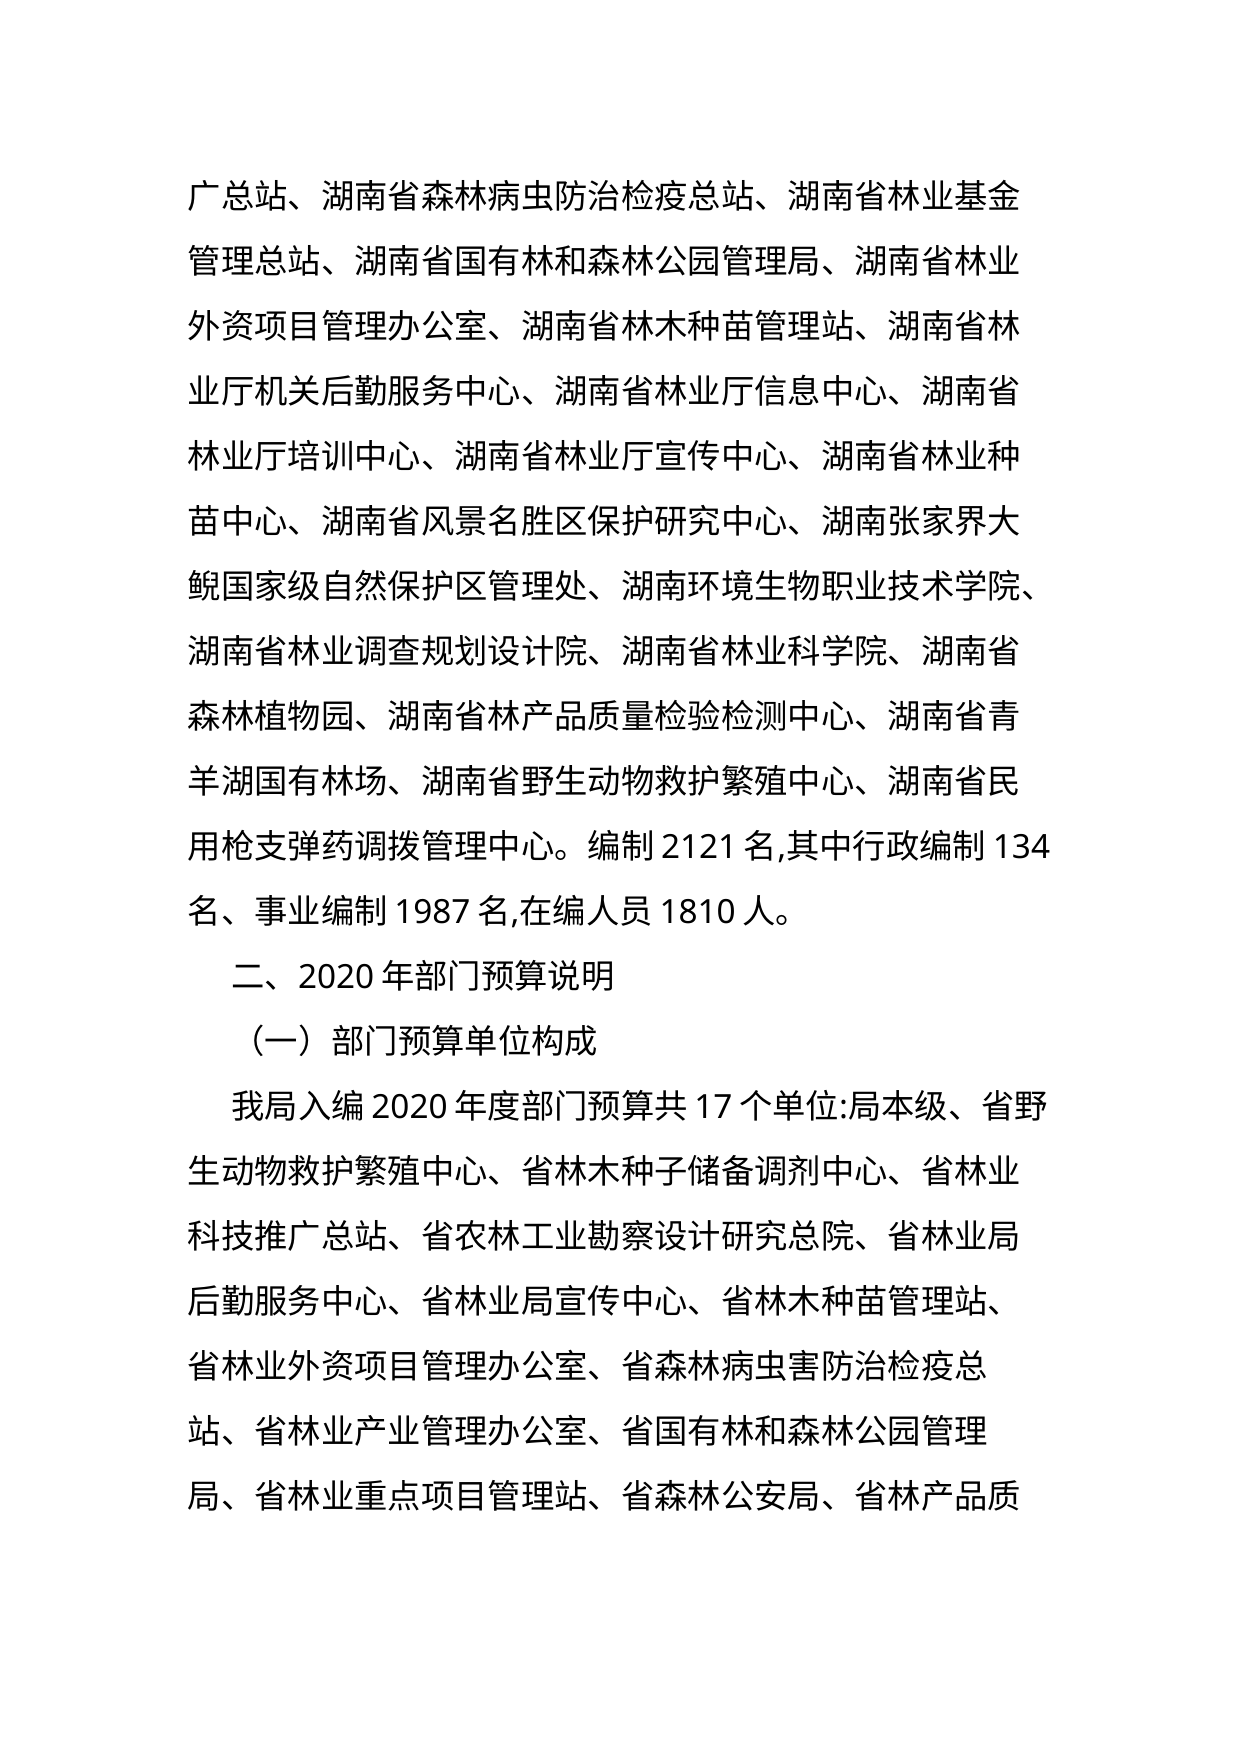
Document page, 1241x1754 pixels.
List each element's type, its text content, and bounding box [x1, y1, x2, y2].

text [187, 1072, 1053, 1527]
text 二、2020年部门预算说明 [187, 942, 1053, 1007]
text （一）部门预算单位构成 [187, 1007, 1053, 1072]
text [187, 162, 1053, 942]
